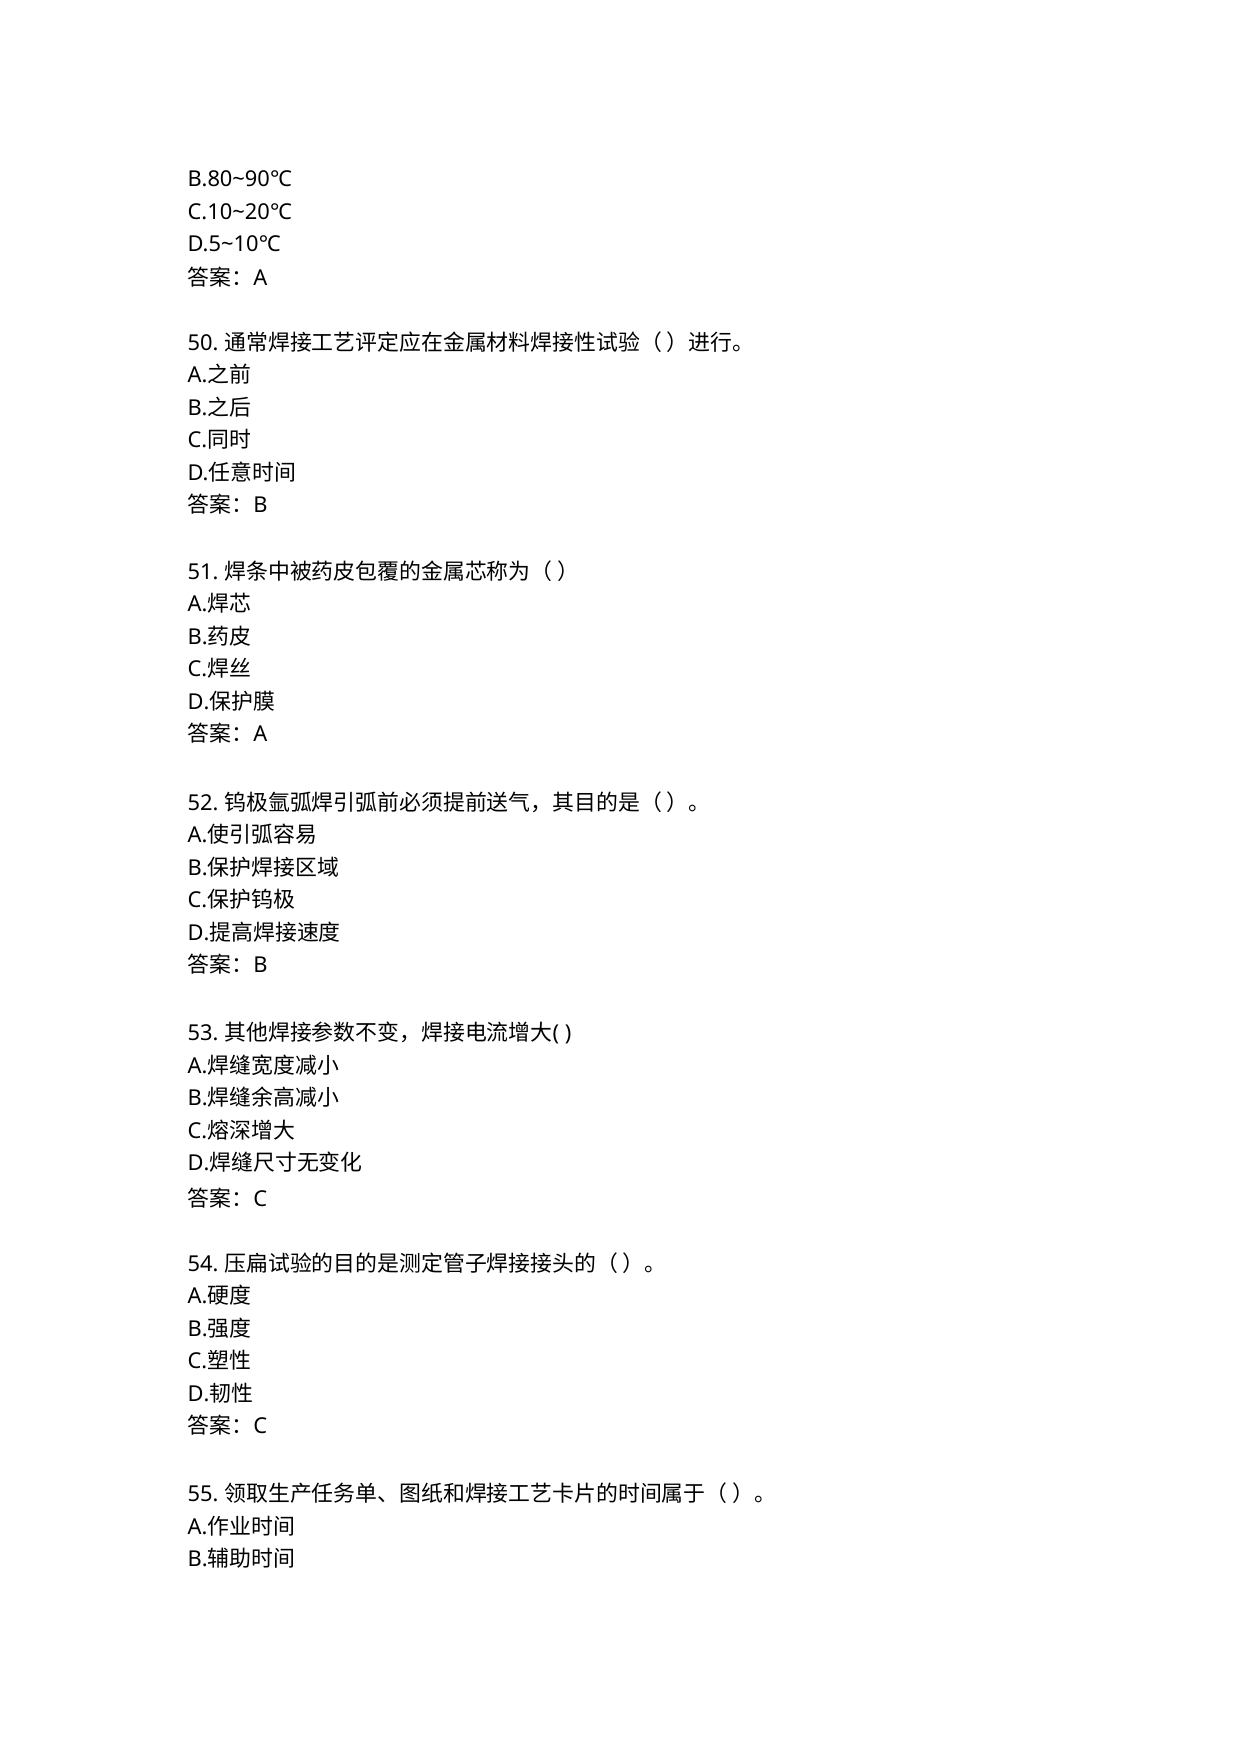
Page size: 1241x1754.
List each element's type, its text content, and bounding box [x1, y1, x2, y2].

text D.5~10℃ [187, 227, 1053, 259]
text 50. 通常焊接工艺评定应在金属材料焊接性试验（ ）进行。 [187, 324, 1053, 357]
text 答案：A [187, 259, 1053, 292]
text A.之前 [187, 357, 1053, 389]
text D.任意时间 [187, 454, 1053, 487]
table_header 51. 焊条中被药皮包覆的金属芯称为（ ） A.焊芯 B.药皮 C.焊丝 D.保护膜 答案：A [186, 552, 1051, 783]
text B.80~90℃ [187, 162, 1053, 194]
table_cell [186, 1475, 1051, 1575]
text B.之后 [187, 389, 1053, 422]
table_cell 52. 钨极氩弧焊引弧前必须提前送气，其目的是（ ）。 A.使引弧容易 B.保护焊接区域 C.保护钨极 D.提高焊接速度 答案：B [186, 783, 1051, 1013]
text C.10~20℃ [187, 194, 1053, 227]
table_cell 53. 其他焊接参数不变，焊接电流增大( ) A.焊缝宽度减小 B.焊缝余高减小 C.熔深增大 D.焊缝尺寸无变化 [186, 1013, 1051, 1179]
text C.同时 [187, 422, 1053, 454]
text 答案：B [187, 487, 1053, 519]
table_cell 答案：C 54. 压扁试验的目的是测定管子焊接接头的（ ）。 A.硬度 B.强度 C.塑性 D.韧性 答案：C [186, 1179, 1051, 1474]
